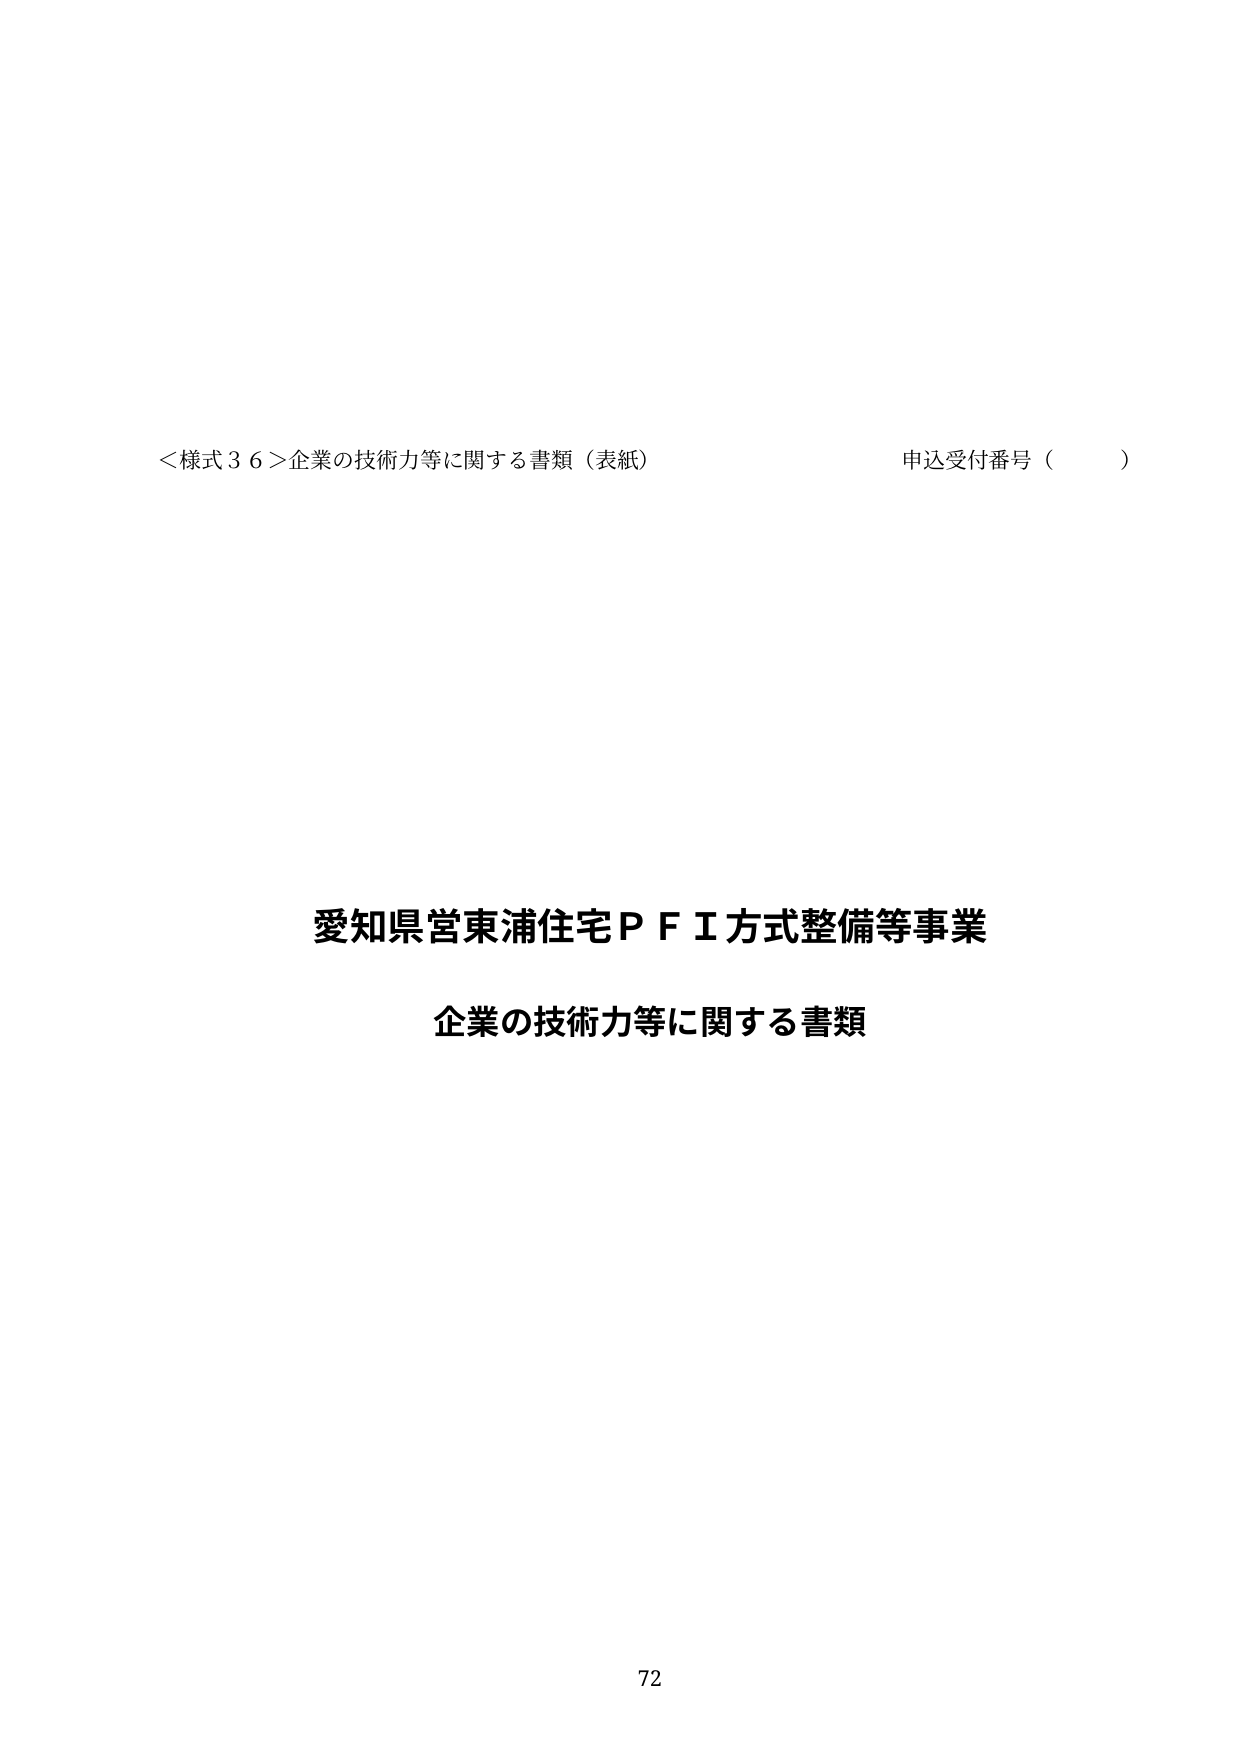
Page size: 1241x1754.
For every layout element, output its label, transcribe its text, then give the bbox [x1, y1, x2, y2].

text 企業の技術力等に関する書類 [148, 988, 1152, 1052]
text 愛知県営東浦住宅ＰＦＩ方式整備等事業 [148, 892, 1152, 956]
text ＜様式３６＞企業の技術力等に関する書類（表紙） 申込受付番号（ ） [148, 443, 1152, 475]
